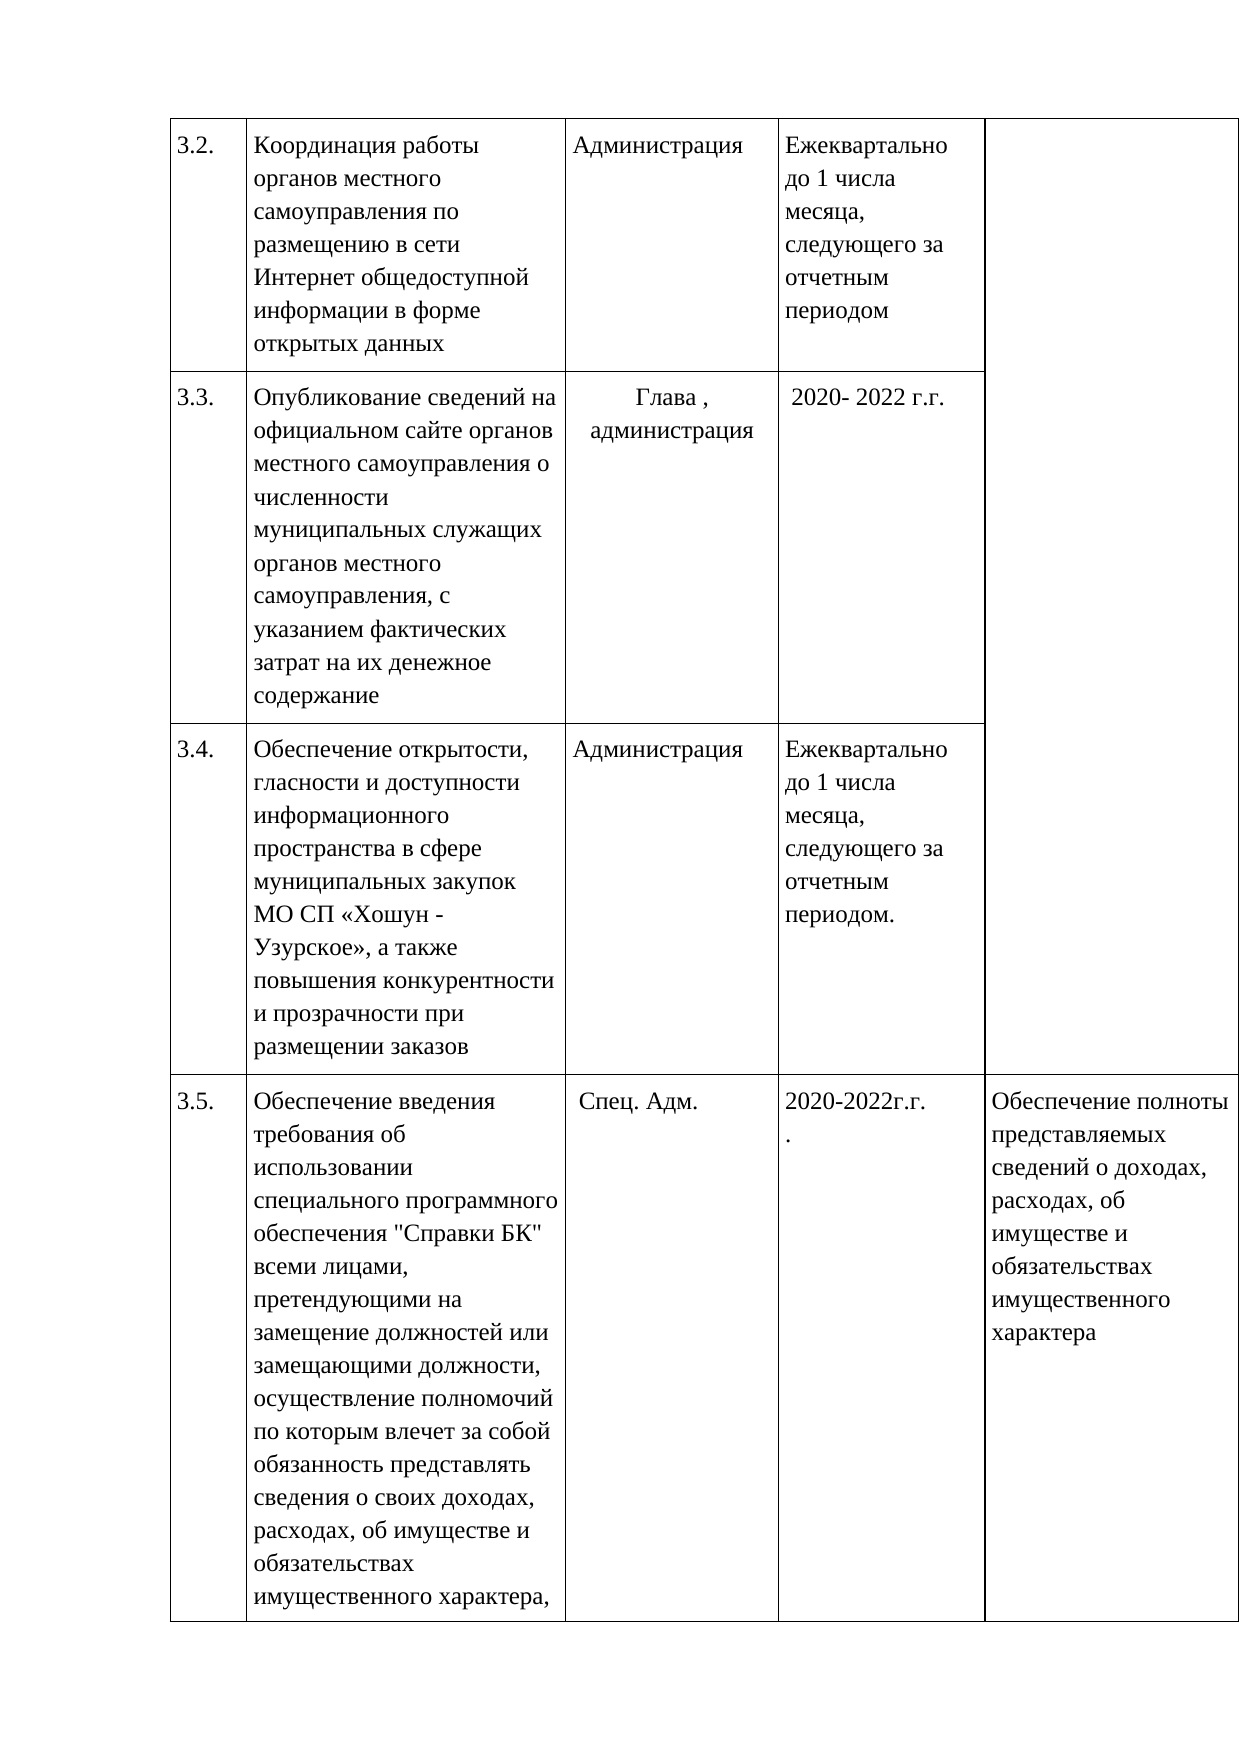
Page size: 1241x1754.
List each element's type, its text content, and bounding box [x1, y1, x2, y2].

table_cell 3.2. [171, 119, 246, 371]
table_cell 3.3. [171, 372, 246, 723]
table_cell Ежеквартально до 1 числа месяца, следующего за отчетным периодом. [779, 724, 984, 1074]
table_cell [986, 1075, 1238, 1621]
table_cell Обеспечение открытости, гласности и доступности информационного пространства в сфере муниципальных закупок МО СП «Хошун - Узурское», а также повышения конкурентности и прозрачности при размещении заказов [247, 724, 565, 1074]
table_cell Спец. Адм. [566, 1075, 778, 1621]
table_cell 2020-2022г.г. . [779, 1075, 984, 1621]
table_cell 3.4. [171, 724, 246, 1074]
table_cell Администрация [566, 119, 778, 371]
table_cell 3.5. [171, 1075, 246, 1621]
table_cell 2020- 2022 г.г. [779, 372, 984, 723]
table_cell Опубликование сведений на официальном сайте органов местного самоуправления о численности муниципальных служащих органов местного самоуправления, с указанием фактических затрат на их денежное содержание [247, 372, 565, 723]
table_cell Координация работы органов местного самоуправления по размещению в сети Интернет общедоступной информации в форме открытых данных [247, 119, 565, 371]
table_cell Администрация [566, 724, 778, 1074]
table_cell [247, 1075, 565, 1621]
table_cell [986, 119, 1238, 1074]
table_cell Глава , администрация [566, 372, 778, 723]
table_cell Ежеквартально до 1 числа месяца, следующего за отчетным периодом [779, 119, 984, 371]
